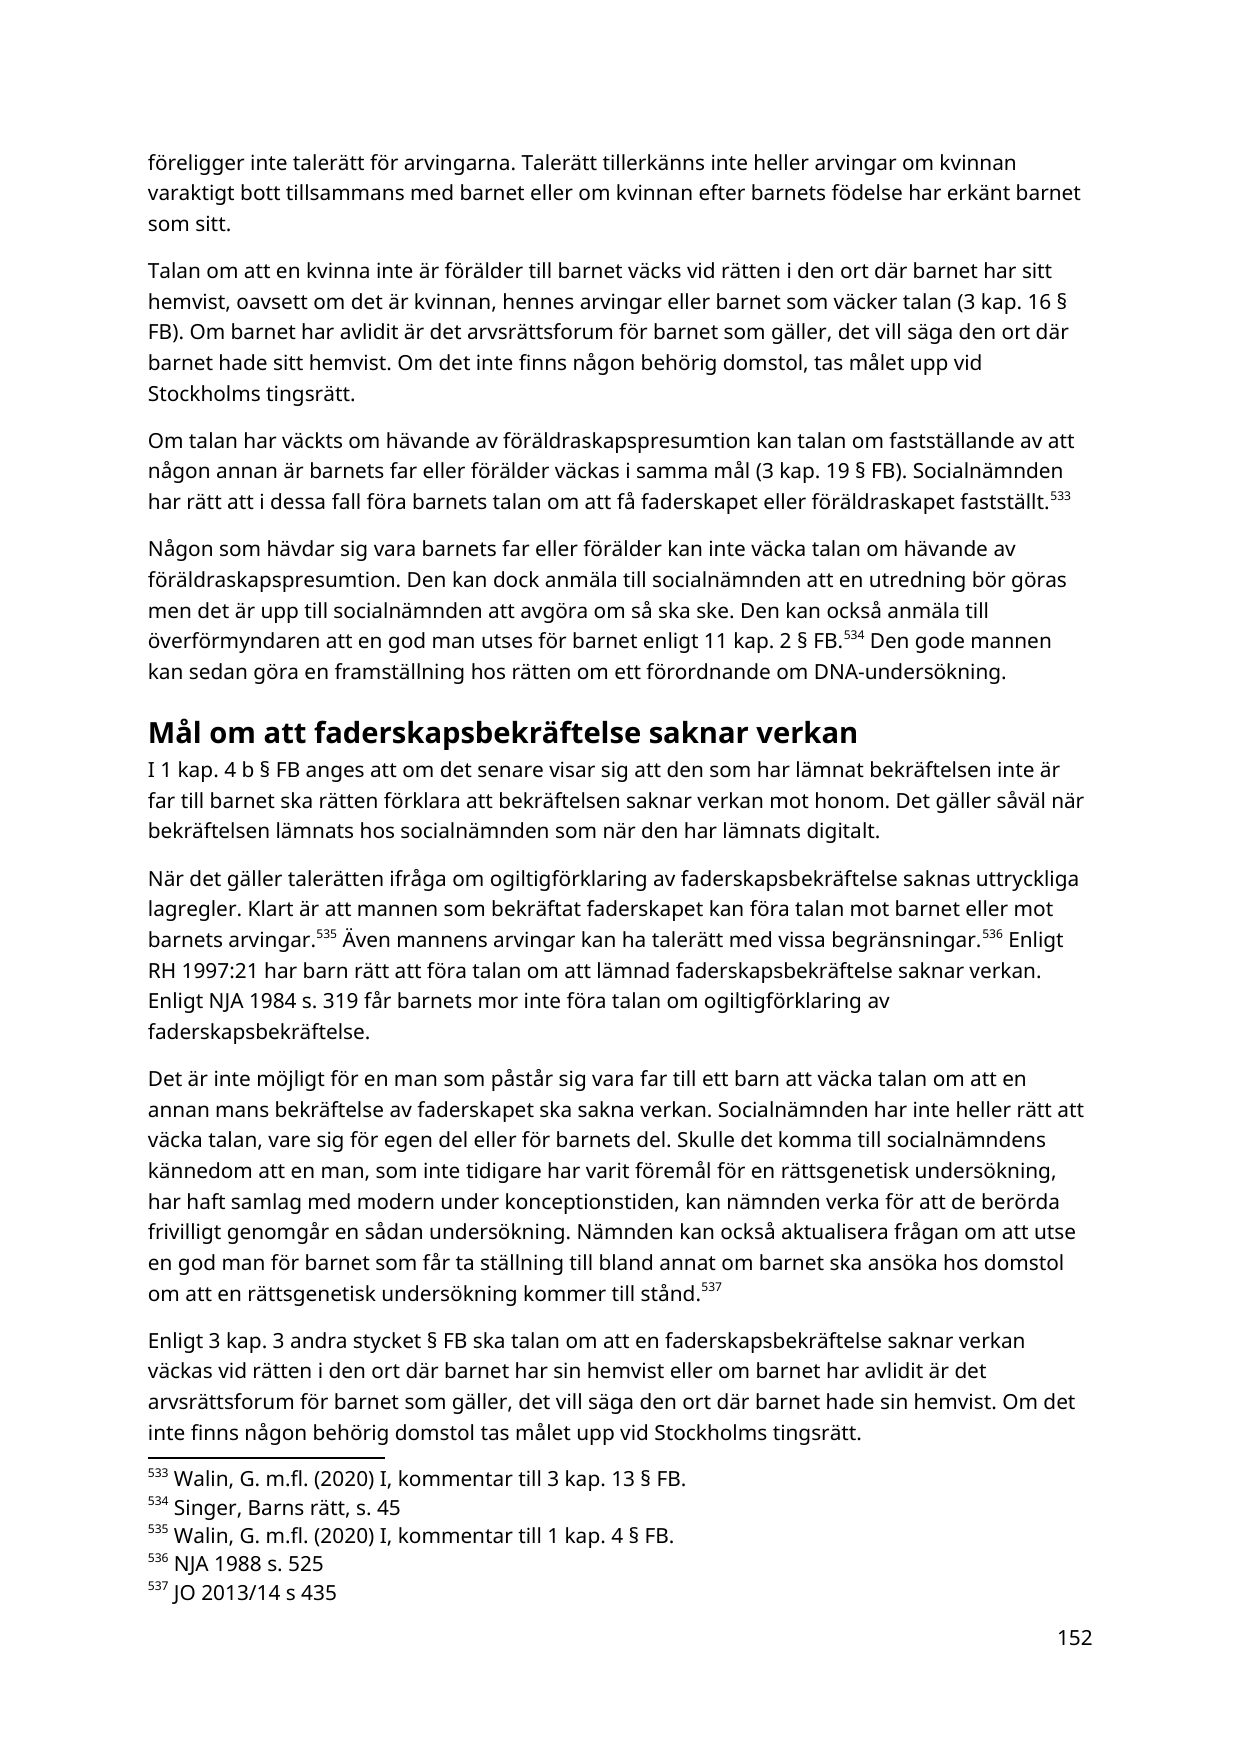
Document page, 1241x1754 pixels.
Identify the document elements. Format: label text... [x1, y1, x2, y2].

text I 1 kap. 4 b § FB anges att om det senare visar sig att den som har lämnat bekräftelsen inte är far till barnet ska rätten förklara att bekräftelsen saknar verkan mot honom. Det gäller såväl när bekräftelsen lämnats hos socialnämnden som när den har lämnats digitalt. [148, 755, 1093, 845]
text Enligt 3 kap. 3 andra stycket § FB ska talan om att en faderskapsbekräftelse saknar verkan väckas vid rätten i den ort där barnet har sin hemvist eller om barnet har avlidit är det arvsrättsforum för barnet som gäller, det vill säga den ort där barnet hade sin hemvist. Om det inte finns någon behörig domstol tas målet upp vid Stockholms tingsrätt. [148, 1326, 1093, 1446]
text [148, 148, 1093, 237]
text Om talan har väckts om hävande av föräldraskapspresumtion kan talan om fastställande av att någon annan är barnets far eller förälder väckas i samma mål (3 kap. 19 § FB). Socialnämnden har rätt att i dessa fall föra barnets talan om att få faderskapet eller föräldraskapet fastställt. [148, 426, 1093, 516]
text Det är inte möjligt för en man som påstår sig vara far till ett barn att väcka talan om att en annan mans bekräftelse av faderskapet ska sakna verkan. Socialnämnden har inte heller rätt att väcka talan, vare sig för egen del eller för barnets del. Skulle det komma till socialnämndens kännedom att en man, som inte tidigare har varit föremål för en rättsgenetisk undersökning, har haft samlag med modern under konceptionstiden, kan nämnden verka för att de berörda frivilligt genomgår en sådan undersökning. Nämnden kan också aktualisera frågan om att utse en god man för barnet som får ta ställning till bland annat om barnet ska ansöka hos domstol om att en rättsgenetisk undersökning kommer till stånd. [148, 1064, 1093, 1307]
subtitle Mål om att faderskapsbekräftelse saknar verkan [148, 713, 1093, 752]
text Någon som hävdar sig vara barnets far eller förälder kan inte väcka talan om hävande av föräldraskapspresumtion. Den kan dock anmäla till socialnämnden att en utredning bör göras men det är upp till socialnämnden att avgöra om så ska ske. Den kan också anmäla till överförmyndaren att en god man utses för barnet enligt 11 kap. 2 § FB. Den gode mannen kan sedan göra en framställning hos rätten om ett förordnande om DNA-undersökning. [148, 534, 1093, 685]
text Talan om att en kvinna inte är förälder till barnet väcks vid rätten i den ort där barnet har sitt hemvist, oavsett om det är kvinnan, hennes arvingar eller barnet som väcker talan (3 kap. 16 § FB). Om barnet har avlidit är det arvsrättsforum för barnet som gäller, det vill säga den ort där barnet hade sitt hemvist. Om det inte finns någon behörig domstol, tas målet upp vid Stockholms tingsrätt. [148, 256, 1093, 407]
text När det gäller talerätten ifråga om ogiltigförklaring av faderskapsbekräftelse saknas uttryckliga lagregler. Klart är att mannen som bekräftat faderskapet kan föra talan mot barnet eller mot barnets arvingar. Även mannens arvingar kan ha talerätt med vissa begränsningar. Enligt RH 1997:21 har barn rätt att föra talan om att lämnad faderskapsbekräftelse saknar verkan. Enligt NJA 1984 s. 319 får barnets mor inte föra talan om ogiltigförklaring av faderskapsbekräftelse. [148, 864, 1093, 1046]
